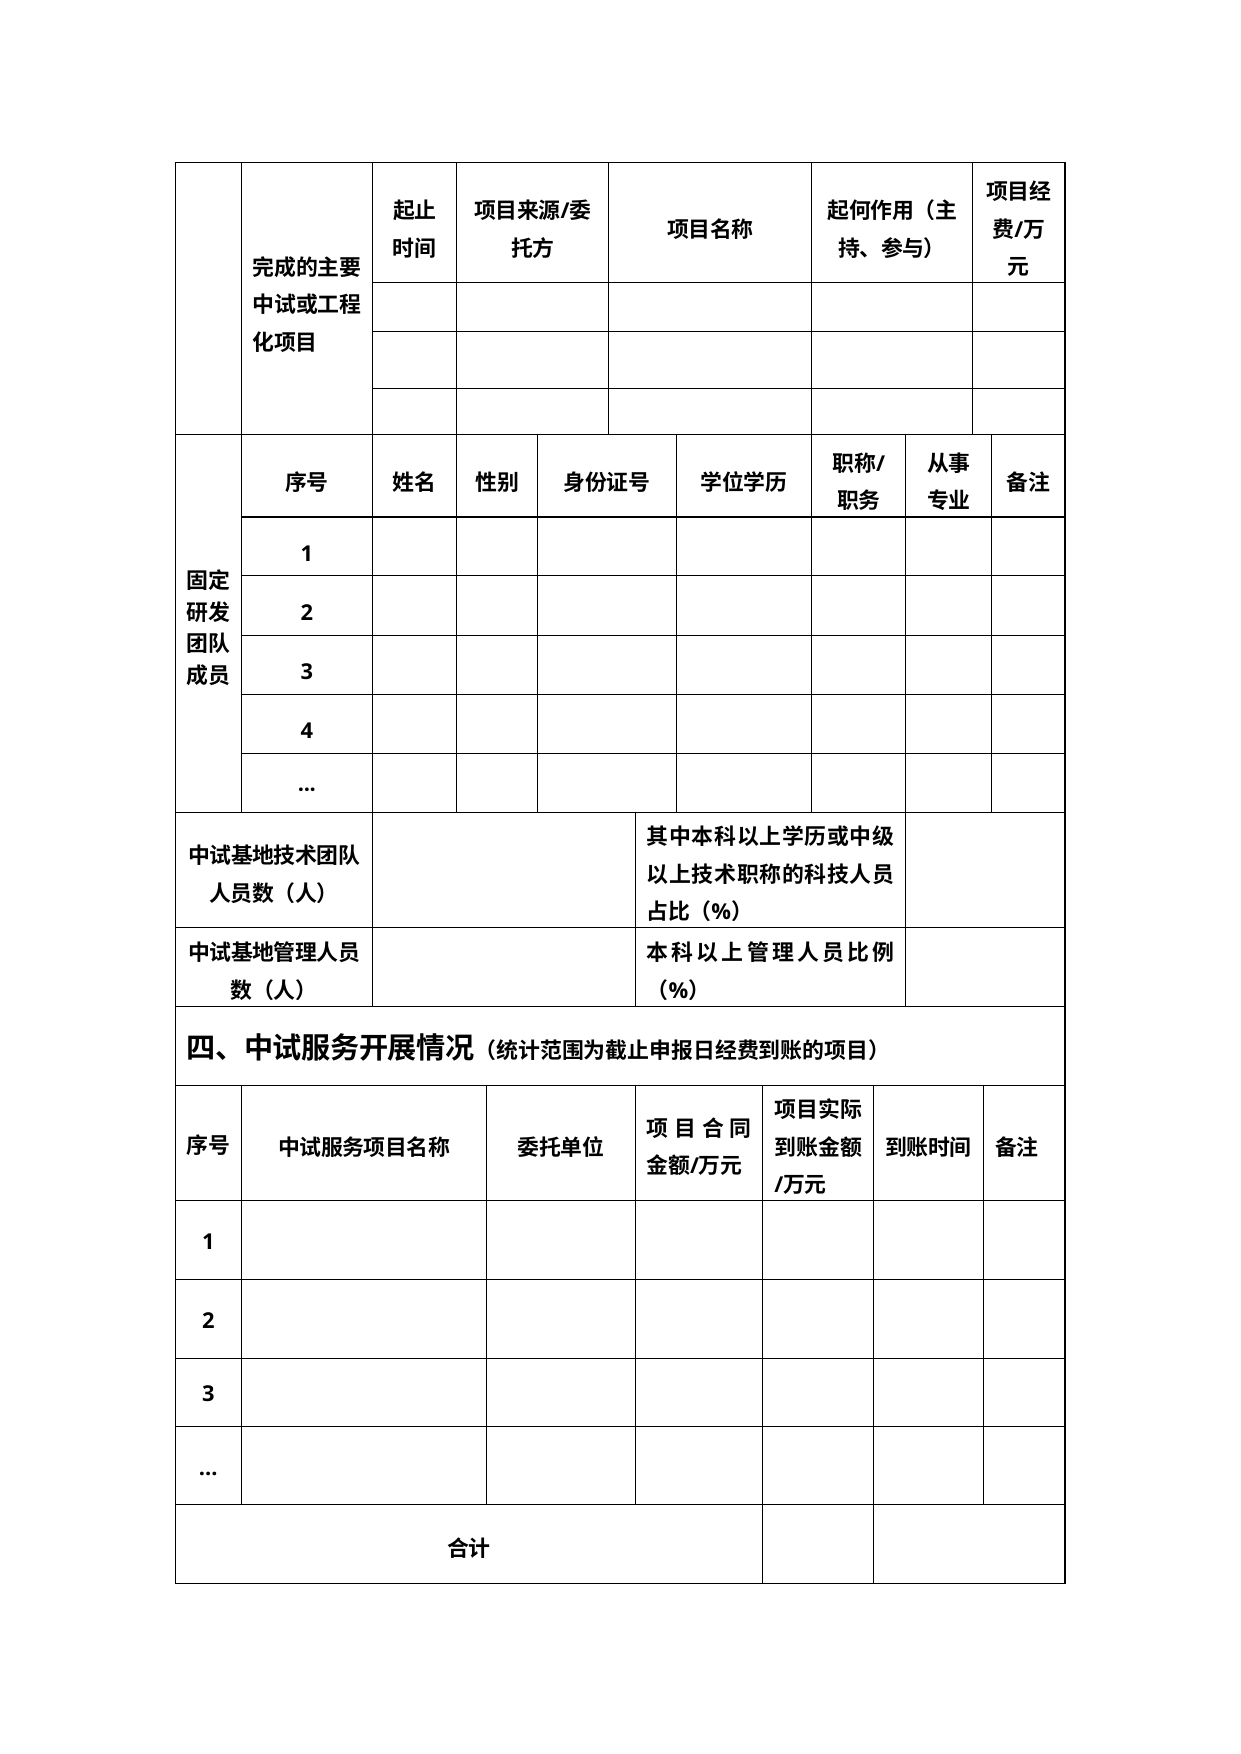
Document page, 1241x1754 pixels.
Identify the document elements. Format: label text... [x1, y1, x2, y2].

table_cell [812, 576, 905, 634]
table_cell 3 [242, 636, 372, 693]
table_cell 2 [242, 576, 372, 634]
table_cell 起止时间 [373, 163, 456, 282]
table_cell [457, 695, 537, 753]
table_cell [373, 283, 456, 331]
table_cell 备注 [992, 435, 1064, 516]
table_cell 项目合同金额/万元 [636, 1086, 762, 1200]
table_cell [373, 754, 456, 812]
table_cell [538, 518, 676, 575]
table_cell 项目名称 [609, 163, 811, 282]
table_cell [636, 1359, 762, 1426]
table_cell 3 [176, 1359, 241, 1426]
table_cell [812, 695, 905, 753]
table_cell [992, 754, 1064, 812]
table_cell 中试基地技术团队人员数（人） [176, 813, 372, 927]
table_cell 项目来源/委托方 [457, 163, 608, 282]
table_cell [457, 636, 537, 693]
table_cell 委托单位 [487, 1086, 635, 1200]
table_cell 4 [242, 695, 372, 753]
table_cell [457, 389, 608, 433]
table_cell [984, 1201, 1064, 1279]
table_cell [609, 332, 811, 388]
table_cell [812, 754, 905, 812]
table_cell 姓名 [373, 435, 456, 516]
table_cell [906, 636, 991, 693]
table_cell [538, 695, 676, 753]
table_cell 职称/职务 [812, 435, 905, 516]
table_cell 完成的主要中试或工程化项目 [242, 163, 372, 433]
table_cell [906, 518, 991, 575]
table_cell [487, 1201, 635, 1279]
table_cell 项目经费/万元 [973, 163, 1064, 282]
table_cell [973, 283, 1064, 331]
table_cell … [176, 1427, 241, 1504]
table_cell [874, 1505, 1064, 1583]
table_cell [992, 695, 1064, 753]
table_cell [992, 636, 1064, 693]
table_cell [457, 754, 537, 812]
table_cell [906, 754, 991, 812]
table_cell 从事专业 [906, 435, 991, 516]
table_cell 项目实际到账金额/万元 [763, 1086, 873, 1200]
table_cell [677, 636, 811, 693]
table_cell [812, 636, 905, 693]
table_cell 1 [242, 518, 372, 575]
table_cell [763, 1201, 873, 1279]
table_cell 中试基地管理人员数（人） [176, 928, 372, 1006]
table_cell 备注 [984, 1086, 1064, 1200]
table_cell [457, 576, 537, 634]
table_cell [992, 518, 1064, 575]
table_cell [763, 1359, 873, 1426]
table_cell [242, 1280, 486, 1357]
table_cell 本科以上管理人员比例（%） [636, 928, 905, 1006]
table_cell [373, 576, 456, 634]
table_cell [812, 283, 972, 331]
table_cell [992, 576, 1064, 634]
table_cell 固定研发团队成员 [176, 435, 241, 812]
table_cell [763, 1505, 873, 1583]
table_cell [242, 1201, 486, 1279]
table_cell [373, 813, 635, 927]
table_cell [457, 332, 608, 388]
table_cell [677, 518, 811, 575]
table_cell [906, 928, 1064, 1006]
table_cell [373, 389, 456, 433]
table_cell 合计 [176, 1505, 762, 1583]
table_cell [242, 1359, 486, 1426]
table_cell [763, 1280, 873, 1357]
table_cell [636, 1280, 762, 1357]
table_cell 性别 [457, 435, 537, 516]
table_cell [984, 1280, 1064, 1357]
table_cell [609, 283, 811, 331]
table_cell [973, 332, 1064, 388]
table_cell 到账时间 [874, 1086, 983, 1200]
table_cell [984, 1427, 1064, 1504]
table_cell 序号 [242, 435, 372, 516]
table_cell [874, 1359, 983, 1426]
table_cell [812, 332, 972, 388]
table_cell [538, 636, 676, 693]
table_cell ··· [242, 754, 372, 812]
table_cell [373, 518, 456, 575]
table_cell [538, 576, 676, 634]
table_cell [373, 928, 635, 1006]
table_cell [609, 389, 811, 433]
table_cell [874, 1280, 983, 1357]
table_cell 起何作用（主持、参与） [812, 163, 972, 282]
table_cell [973, 389, 1064, 433]
table_cell [538, 754, 676, 812]
table_cell [373, 695, 456, 753]
table_cell [874, 1427, 983, 1504]
table_cell 中试服务项目名称 [242, 1086, 486, 1200]
table_cell [636, 1427, 762, 1504]
table_cell [984, 1359, 1064, 1426]
table_cell [677, 754, 811, 812]
table_cell [677, 695, 811, 753]
table_cell [677, 576, 811, 634]
table_cell [636, 1201, 762, 1279]
table_cell 四、中试服务开展情况（统计范围为截止申报日经费到账的项目） [176, 1007, 1064, 1084]
table_cell [906, 576, 991, 634]
table_cell 身份证号 [538, 435, 676, 516]
table_cell [906, 813, 1064, 927]
table_cell [457, 518, 537, 575]
table_cell [906, 695, 991, 753]
table_cell [487, 1280, 635, 1357]
table_cell [874, 1201, 983, 1279]
table_cell 2 [176, 1280, 241, 1357]
table_cell [373, 636, 456, 693]
table_cell 序号 [176, 1086, 241, 1200]
table_cell [812, 389, 972, 433]
table_cell [487, 1427, 635, 1504]
table_cell [763, 1427, 873, 1504]
table_cell 其中本科以上学历或中级以上技术职称的科技人员占比（%） [636, 813, 905, 927]
table_cell [242, 1427, 486, 1504]
table_cell [487, 1359, 635, 1426]
table_cell 1 [176, 1201, 241, 1279]
table_cell [373, 332, 456, 388]
table_cell [457, 283, 608, 331]
table_cell [812, 518, 905, 575]
table_cell 学位学历 [677, 435, 811, 516]
